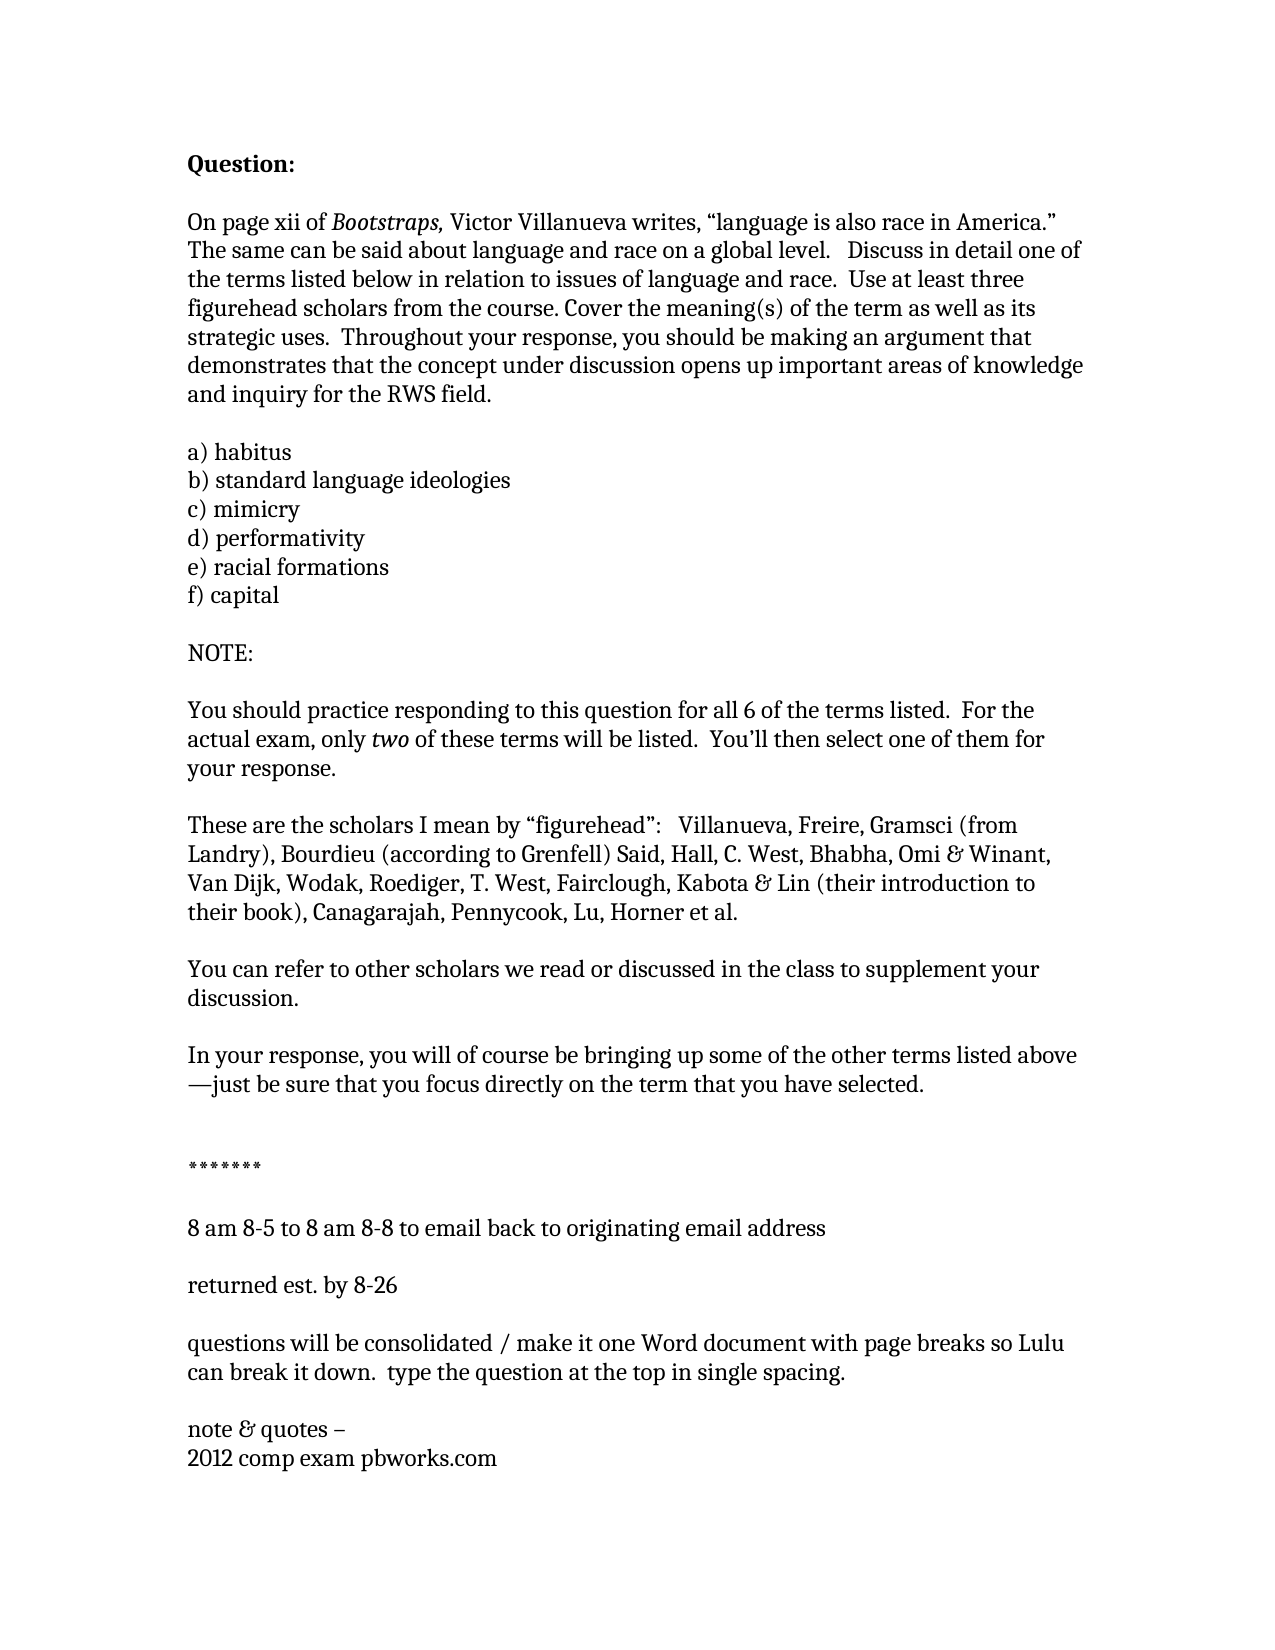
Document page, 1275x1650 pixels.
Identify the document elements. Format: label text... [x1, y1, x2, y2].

text d) performativity [187, 524, 1087, 552]
text 8 am 8-5 to 8 am 8-8 to email back to originating email address [187, 1214, 1087, 1242]
text Question: [187, 150, 1087, 179]
text e) racial formations [187, 552, 1087, 581]
text On page xii of Bootstraps, Victor Villanueva writes, “language is also race in America.” The same can be said about language and race on a global level. Discuss in detail one of the terms listed below in relation to issues of language and race. Use at least three figurehead scholars from the course. Cover the meaning(s) of the term as well as its strategic uses. Throughout your response, you should be making an argument that demonstrates that the concept under discussion opens up important areas of knowledge and inquiry for the RWS field. [187, 207, 1087, 409]
text b) standard language ideologies [187, 466, 1087, 495]
text You should practice responding to this question for all 6 of the terms listed. For the actual exam, only two of these terms will be listed. You’ll then select one of them for your response. [187, 696, 1087, 782]
text ******* [187, 1156, 1087, 1185]
text returned est. by 8-26 [187, 1271, 1087, 1300]
text NOTE: [187, 639, 1087, 667]
text You can refer to other scholars we read or discussed in the class to supplement your discussion. [187, 955, 1087, 1012]
text 2012 comp exam pbworks.com [187, 1444, 1087, 1472]
text questions will be consolidated / make it one Word document with page breaks so Lulu can break it down. type the question at the top in single spacing. [187, 1329, 1087, 1386]
text These are the scholars I mean by “figurehead”: Villanueva, Freire, Gramsci (from Landry), Bourdieu (according to Grenfell) Said, Hall, C. West, Bhabha, Omi & Winant, Van Dijk, Wodak, Roediger, T. West, Fairclough, Kabota & Lin (their introduction to their book), Canagarajah, Pennycook, Lu, Horner et al. [187, 811, 1087, 926]
text c) mimicry [187, 495, 1087, 524]
text a) habitus [187, 437, 1087, 466]
text In your response, you will of course be bringing up some of the other terms listed above—just be sure that you focus directly on the term that you have selected. [187, 1041, 1087, 1099]
text note & quotes – [187, 1415, 1087, 1444]
text f) capital [187, 581, 1087, 610]
